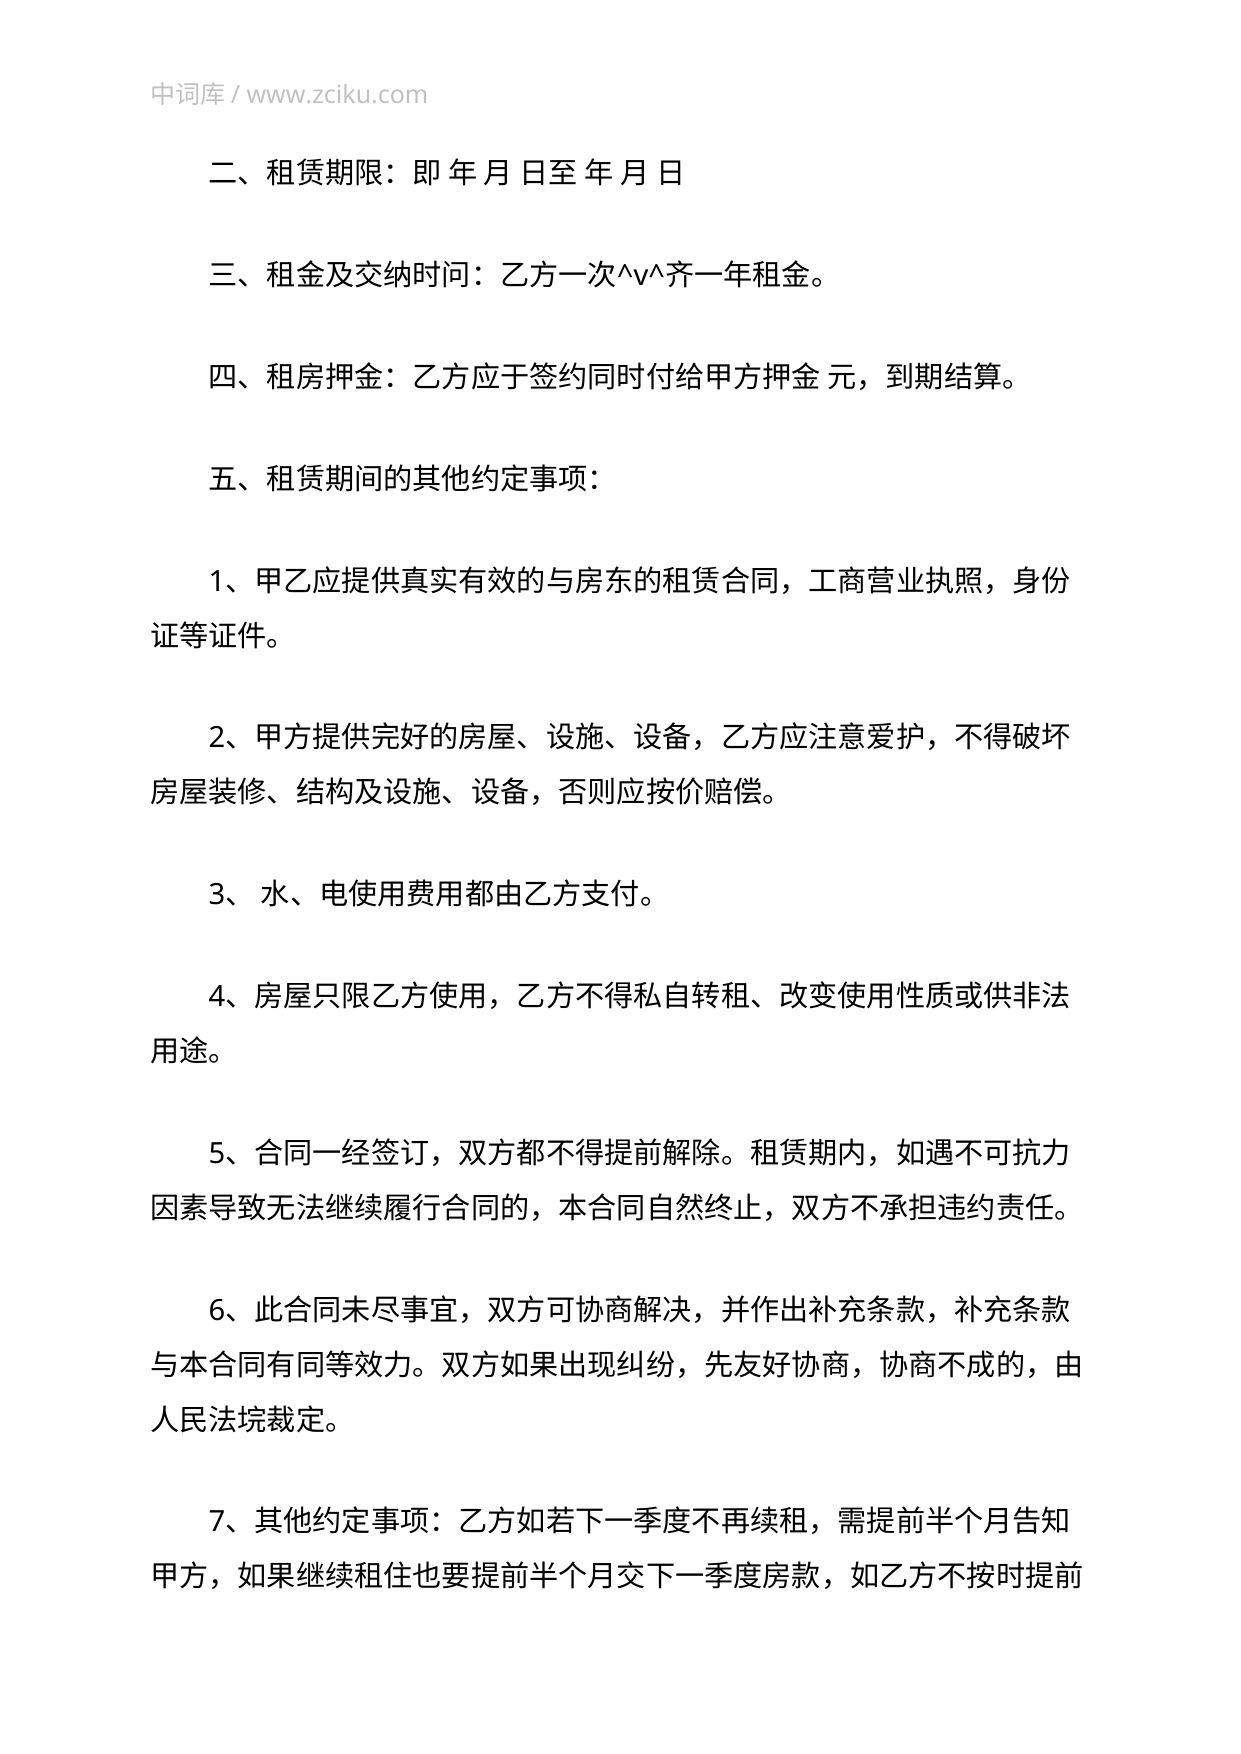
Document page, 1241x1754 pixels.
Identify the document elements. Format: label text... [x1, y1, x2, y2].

text 二、租赁期限：即 年 月 日至 年 月 日 [150, 150, 1090, 192]
text 5、合同一经签订，双方都不得提前解除。租赁期内，如遇不可抗力因素导致无法继续履行合同的，本合同自然终止，双方不承担违约责任。 [150, 1129, 1090, 1227]
text 四、租房押金：乙方应于签约同时付给甲方押金 元，到期结算。 [150, 354, 1090, 396]
text 4、房屋只限乙方使用，乙方不得私自转租、改变使用性质或供非法用途。 [150, 973, 1090, 1070]
text 6、此合同未尽事宜，双方可协商解决，并作出补充条款，补充条款与本合同有同等效力。双方如果出现纠纷，先友好协商，协商不成的，由人民法垸裁定。 [150, 1286, 1090, 1438]
text 3、 水、电使用费用都由乙方支付。 [150, 871, 1090, 913]
text 1、甲乙应提供真实有效的与房东的租赁合同，工商营业执照，身份证等证件。 [150, 557, 1090, 654]
text 三、租金及交纳时问：乙方一次^v^齐一年租金。 [150, 252, 1090, 294]
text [150, 1498, 1090, 1595]
text 2、甲方提供完好的房屋、设施、设备，乙方应注意爱护，不得破坏房屋装修、结构及设施、设备，否则应按价赔偿。 [150, 714, 1090, 811]
text 五、租赁期间的其他约定事项： [150, 456, 1090, 498]
